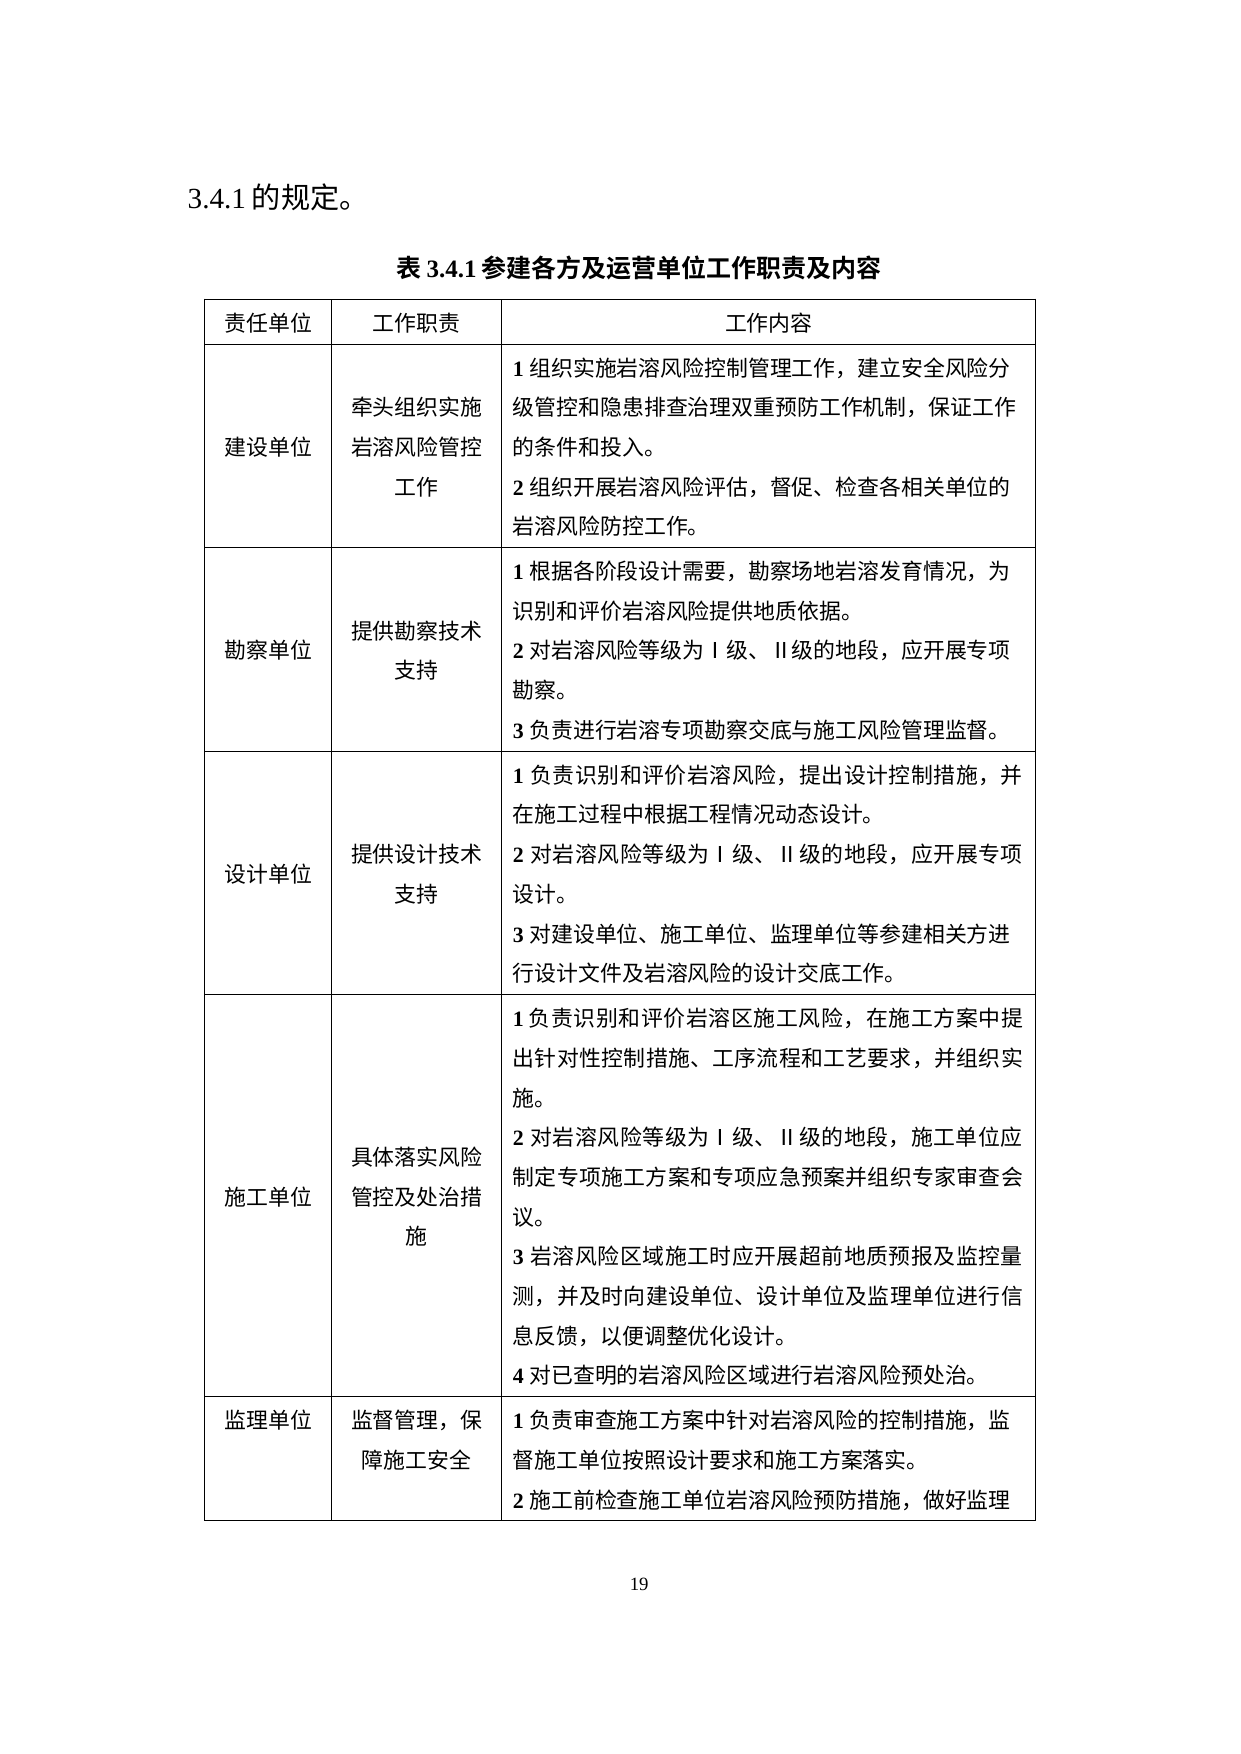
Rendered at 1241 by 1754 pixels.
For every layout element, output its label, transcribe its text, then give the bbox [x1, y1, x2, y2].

table_cell 施工单位 [205, 995, 331, 1396]
table_header 工作职责 [332, 300, 501, 343]
table_header 责任单位 [205, 300, 331, 343]
table_cell 设计单位 [205, 752, 331, 994]
table_cell 1 负责识别和评价岩溶风险，提出设计控制措施，并在施工过程中根据工程情况动态设计。 2 对岩溶风险等级为Ⅰ级、Ⅱ级的地段，应开展专项设计。 3 对建设单位、施工单位、监理单位等参建相关方进行设计文件及岩溶风险的设计交底工作。 [502, 752, 1035, 994]
table_cell 1 根据各阶段设计需要，勘察场地岩溶发育情况，为识别和评价岩溶风险提供地质依据。 2 对岩溶风险等级为Ⅰ级、Ⅱ级的地段，应开展专项勘察。 3 负责进行岩溶专项勘察交底与施工风险管理监督。 [502, 548, 1035, 751]
table_cell 牵头组织实施岩溶风险管控工作 [332, 345, 501, 547]
table_cell 建设单位 [205, 345, 331, 547]
text 表3.4.1参建各方及运营单位工作职责及内容 [187, 247, 1053, 287]
table_cell 1 组织实施岩溶风险控制管理工作，建立安全风险分级管控和隐患排查治理双重预防工作机制，保证工作的条件和投入。 2 组织开展岩溶风险评估，督促、检查各相关单位的岩溶风险防控工作。 [502, 345, 1035, 547]
table_cell 提供勘察技术支持 [332, 548, 501, 751]
table_cell 1负责识别和评价岩溶区施工风险，在施工方案中提出针对性控制措施、工序流程和工艺要求，并组织实施。 2 对岩溶风险等级为Ⅰ级、Ⅱ级的地段，施工单位应制定专项施工方案和专项应急预案并组织专家审查会议。 3 岩溶风险区域施工时应开展超前地质预报及监控量测，并及时向建设单位、设计单位及监理单位进行信息反馈，以便调整优化设计。 4 对已查明的岩溶风险区域进行岩溶风险预处治。 [502, 995, 1035, 1396]
table_cell 勘察单位 [205, 548, 331, 751]
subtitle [187, 156, 1053, 235]
table_cell 提供设计技术支持 [332, 752, 501, 994]
table_cell 监理单位 [205, 1397, 331, 1520]
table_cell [502, 1397, 1035, 1520]
table_cell 监督管理，保障施工安全 [332, 1397, 501, 1520]
table_header 工作内容 [502, 300, 1035, 343]
table_cell 具体落实风险管控及处治措施 [332, 995, 501, 1396]
